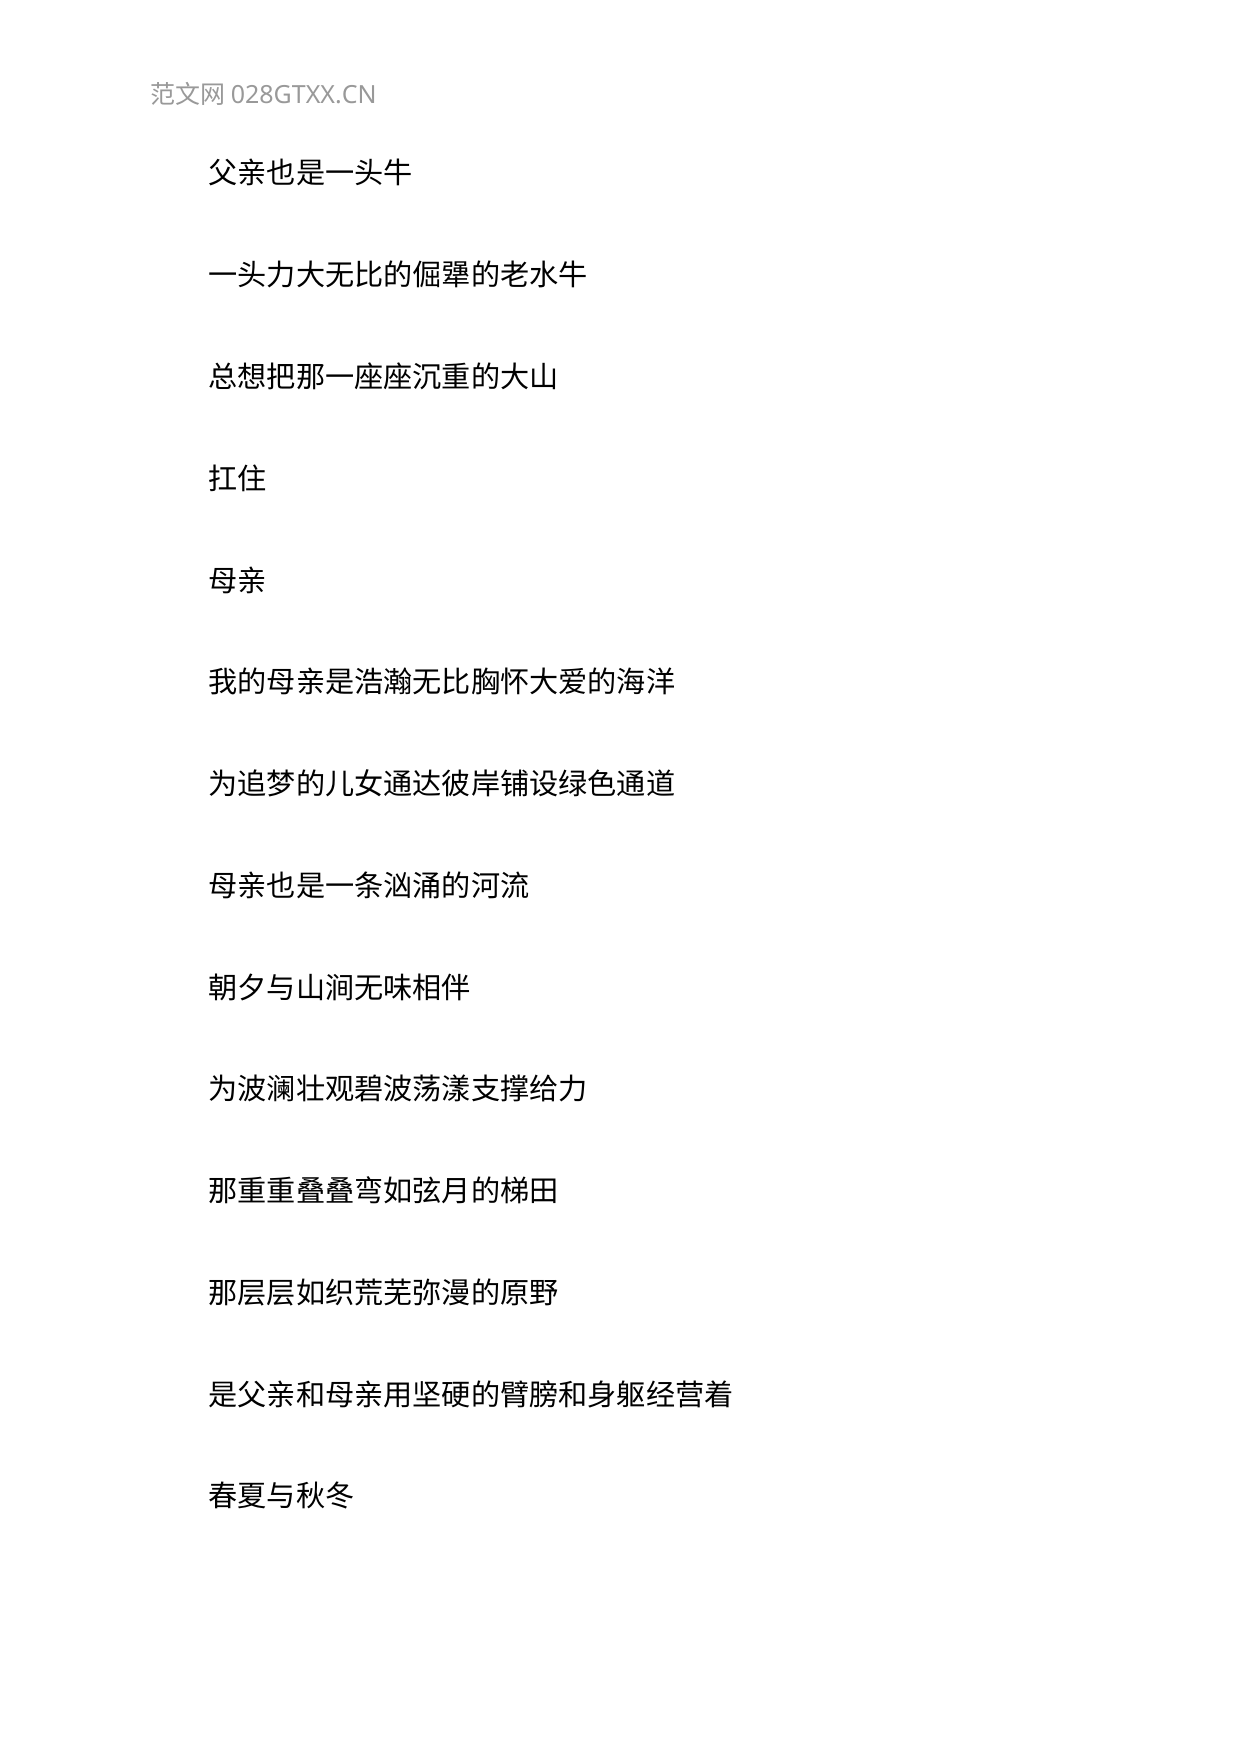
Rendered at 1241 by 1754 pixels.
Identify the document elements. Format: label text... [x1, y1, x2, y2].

text 父亲也是一头牛 [150, 150, 1090, 192]
text 为追梦的儿女通达彼岸铺设绿色通道 [150, 761, 1090, 803]
text 一头力大无比的倔犟的老水牛 [150, 252, 1090, 294]
text 朝夕与山涧无味相伴 [150, 964, 1090, 1006]
text 我的母亲是浩瀚无比胸怀大爱的海洋 [150, 659, 1090, 701]
text 母亲 [150, 557, 1090, 599]
text 母亲也是一条汹涌的河流 [150, 862, 1090, 905]
text 是父亲和母亲用坚硬的臂膀和身躯经营着 [150, 1371, 1090, 1413]
text 总想把那一座座沉重的大山 [150, 353, 1090, 396]
text 那重重叠叠弯如弦月的梯田 [150, 1168, 1090, 1210]
text 为波澜壮观碧波荡漾支撑给力 [150, 1066, 1090, 1108]
text 扛住 [150, 455, 1090, 498]
text 那层层如织荒芜弥漫的原野 [150, 1269, 1090, 1312]
text 春夏与秋冬 [150, 1473, 1090, 1515]
